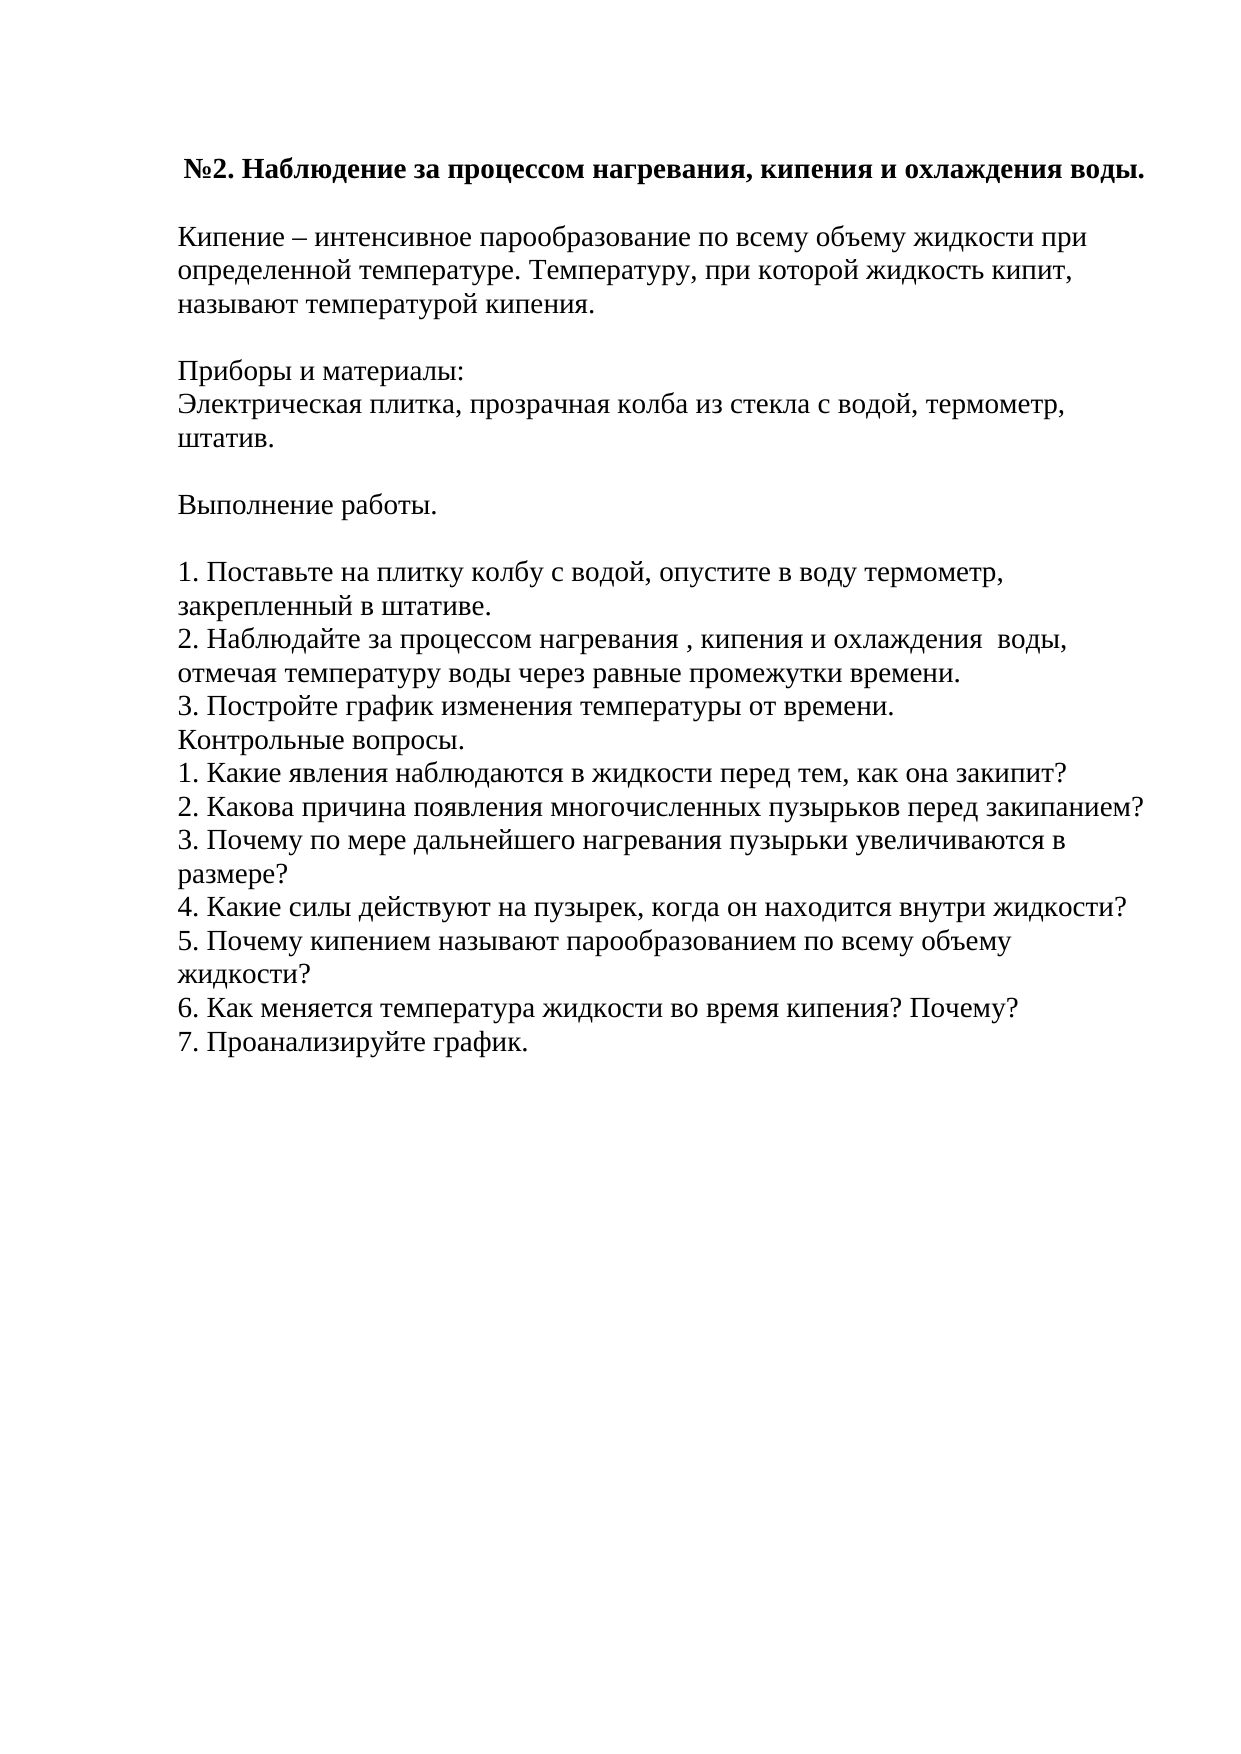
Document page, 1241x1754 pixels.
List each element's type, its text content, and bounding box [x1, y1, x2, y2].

text Контрольные вопросы. [177, 722, 1152, 755]
text 2. Какова причина появления многочисленных пузырьков перед закипанием? [177, 789, 1152, 822]
text №2. Наблюдение за процессом нагревания, кипения и охлаждения воды. [177, 152, 1152, 185]
text 2. Наблюдайте за процессом нагревания , кипения и охлаждения воды, отмечая температуру воды через равные промежутки времени. [177, 621, 1152, 688]
text 3. Постройте график изменения температуры от времени. [177, 688, 1152, 722]
text 7. Проанализируйте график. [177, 1024, 1152, 1057]
text 1. Поставьте на плитку колбу с водой, опустите в воду термометр, закрепленный в штативе. [177, 554, 1152, 621]
text 3. Почему по мере дальнейшего нагревания пузырьки увеличиваются в размере? [177, 822, 1152, 889]
text Электрическая плитка, прозрачная колба из стекла с водой, термометр, штатив. [177, 386, 1152, 453]
text Приборы и материалы: [177, 353, 1152, 386]
text Кипение – интенсивное парообразование по всему объему жидкости при определенной температуре. Температуру, при которой жидкость кипит, называют температурой кипения. [177, 219, 1152, 319]
text Выполнение работы. [177, 487, 1152, 521]
text 6. Как меняется температура жидкости во время кипения? Почему? [177, 990, 1152, 1024]
text 1. Какие явления наблюдаются в жидкости перед тем, как она закипит? [177, 755, 1152, 789]
text 5. Почему кипением называют парообразованием по всему объему жидкости? [177, 923, 1152, 990]
text 4. Какие силы действуют на пузырек, когда он находится внутри жидкости? [177, 889, 1152, 923]
